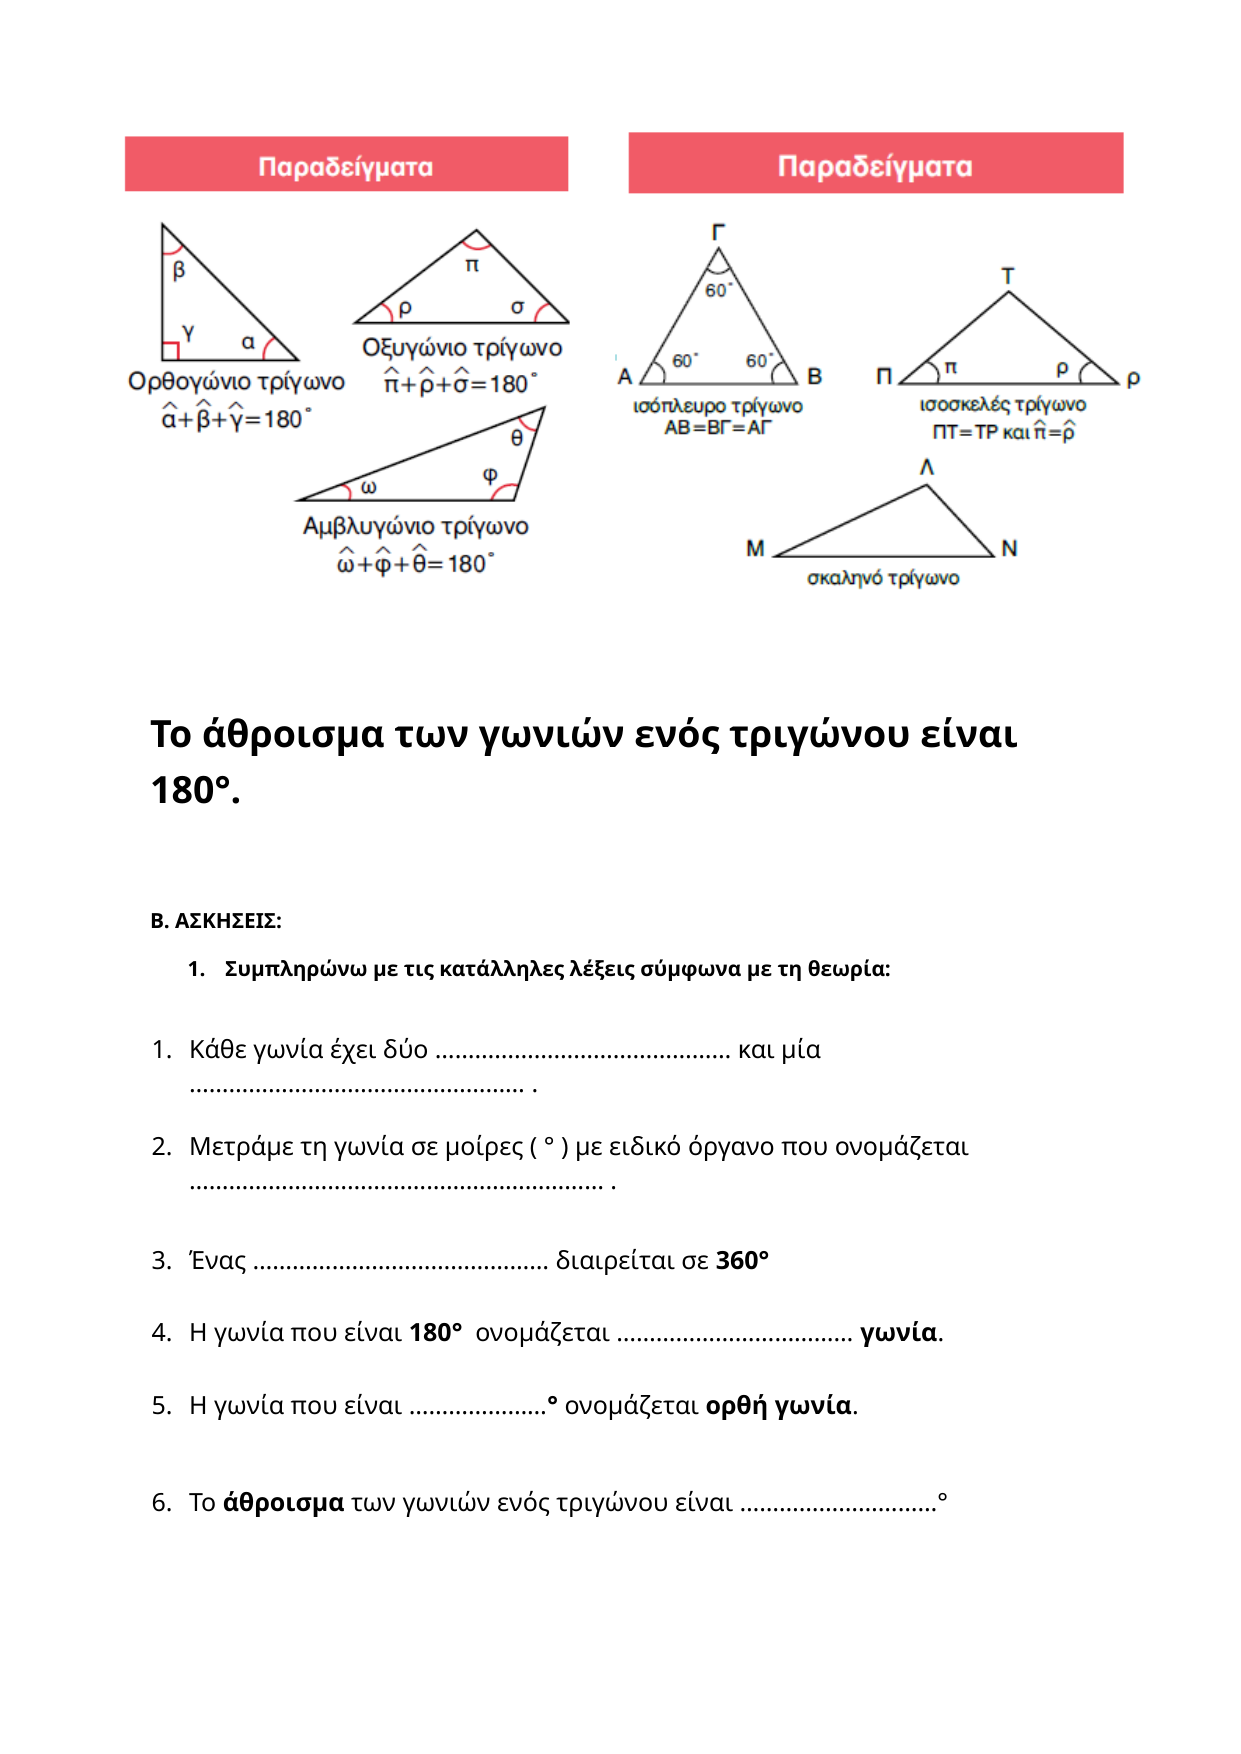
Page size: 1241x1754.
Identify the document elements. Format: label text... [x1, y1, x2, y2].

table_cell Το άθροισμα των γωνιών ενός τριγώνου είναι …………………………° [103, 1485, 1134, 1571]
text Β. ΑΣΚΗΣΕΙΣ: [150, 906, 1090, 935]
table_cell Ένας ……………………………………… διαιρείται σε 360° [103, 1243, 1134, 1315]
table_cell Η γωνία που είναι 180° ονομάζεται ……………………………… γωνία. [103, 1315, 1134, 1388]
table_cell Μετράμε τη γωνία σε μοίρες ( ° ) με ειδικό όργανο που ονομάζεται ……………………………………………………… . [103, 1128, 1134, 1243]
picture [114, 131, 1160, 608]
table_header Κάθε γωνία έχει δύο ……………………………………… και μία …………………………………………… . [103, 1032, 1134, 1128]
list Συμπληρώνω με τις κατάλληλες λέξεις σύμφωνα με τη θεωρία: [187, 954, 1090, 982]
table_cell Η γωνία που είναι …………………° ονομάζεται ορθή γωνία. [103, 1388, 1134, 1484]
text Το άθροισμα των γωνιών ενός τριγώνου είναι 180°. [150, 708, 1090, 814]
